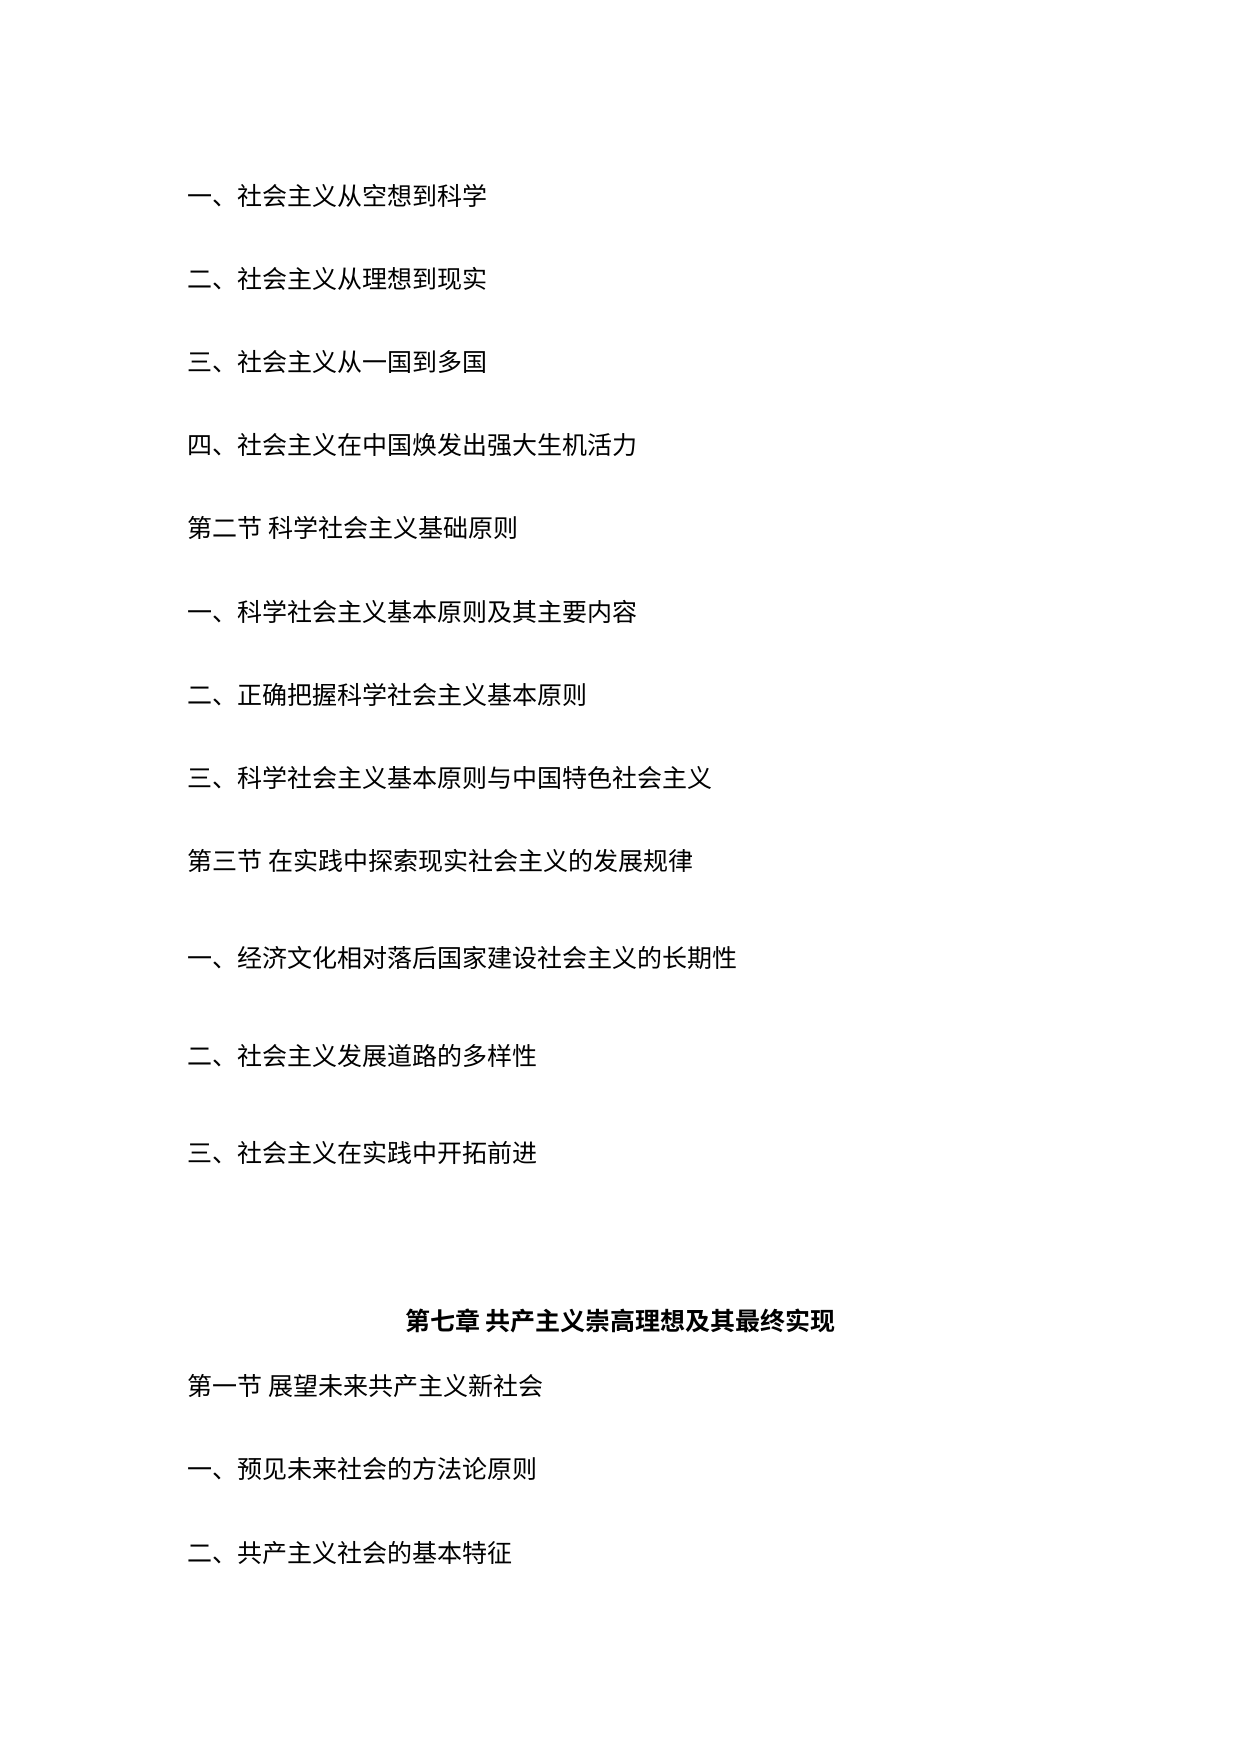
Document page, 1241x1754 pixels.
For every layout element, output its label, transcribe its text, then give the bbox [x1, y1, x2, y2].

list 第一节 展望未来共产主义新社会 [187, 1352, 1053, 1417]
list 二、共产主义社会的基本特征 [187, 1519, 1053, 1584]
list 第三节 在实践中探索现实社会主义的发展规律 一、经济文化相对落后国家建设社会主义的长期性 二、社会主义发展道路的多样性 三、社会主义在实践中开拓前进 [187, 827, 1053, 1184]
list 一、预见未来社会的方法论原则 [187, 1436, 1053, 1501]
list 第二节 科学社会主义基础原则 [187, 494, 1053, 559]
list 四、社会主义在中国焕发出强大生机活力 [187, 411, 1053, 476]
list 二、正确把握科学社会主义基本原则 [187, 661, 1053, 726]
list 二、社会主义从理想到现实 [187, 245, 1053, 310]
text 第七章 共产主义崇高理想及其最终实现 [187, 1287, 1053, 1352]
list 三、社会主义从一国到多国 [187, 328, 1053, 393]
list 一、科学社会主义基本原则及其主要内容 [187, 578, 1053, 643]
list 一、社会主义从空想到科学 [187, 162, 1053, 227]
list 三、科学社会主义基本原则与中国特色社会主义 [187, 744, 1053, 809]
